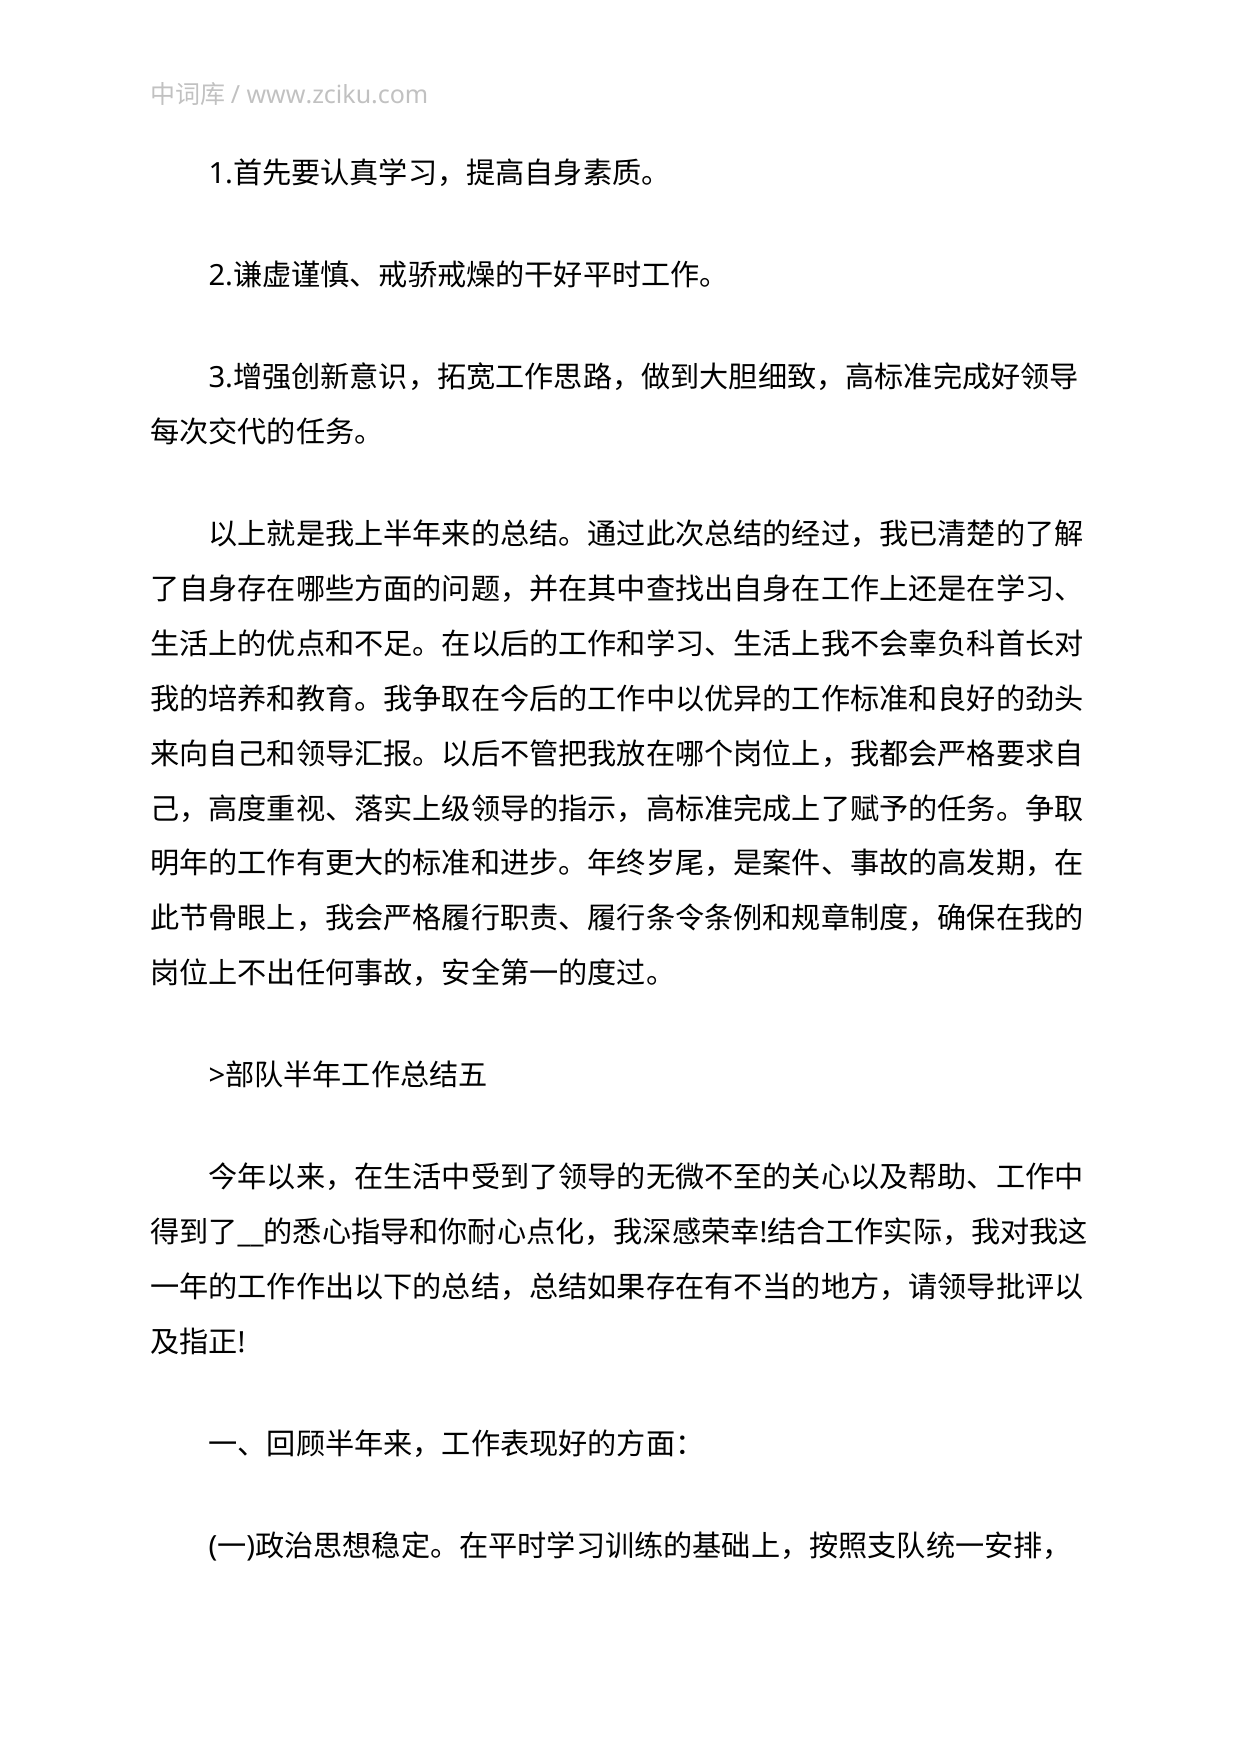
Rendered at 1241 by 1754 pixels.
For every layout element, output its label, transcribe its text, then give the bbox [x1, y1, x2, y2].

text 1.首先要认真学习，提高自身素质。 [150, 150, 1090, 192]
text 2.谦虚谨慎、戒骄戒燥的干好平时工作。 [150, 252, 1090, 294]
text 一、回顾半年来，工作表现好的方面： [150, 1420, 1090, 1463]
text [150, 1522, 1090, 1564]
text 以上就是我上半年来的总结。通过此次总结的经过，我已清楚的了解了自身存在哪些方面的问题，并在其中查找出自身在工作上还是在学习、生活上的优点和不足。在以后的工作和学习、生活上我不会辜负科首长对我的培养和教育。我争取在今后的工作中以优异的工作标准和良好的劲头来向自己和领导汇报。以后不管把我放在哪个岗位上，我都会严格要求自己，高度重视、落实上级领导的指示，高标准完成上了赋予的任务。争取明年的工作有更大的标准和进步。年终岁尾，是案件、事故的高发期，在此节骨眼上，我会严格履行职责、履行条令条例和规章制度，确保在我的岗位上不出任何事故，安全第一的度过。 [150, 511, 1090, 992]
text 3.增强创新意识，拓宽工作思路，做到大胆细致，高标准完成好领导每次交代的任务。 [150, 354, 1090, 451]
text 今年以来，在生活中受到了领导的无微不至的关心以及帮助、工作中得到了__的悉心指导和你耐心点化，我深感荣幸!结合工作实际，我对我这一年的工作作出以下的总结，总结如果存在有不当的地方，请领导批评以及指正! [150, 1154, 1090, 1361]
text >部队半年工作总结五 [150, 1052, 1090, 1094]
